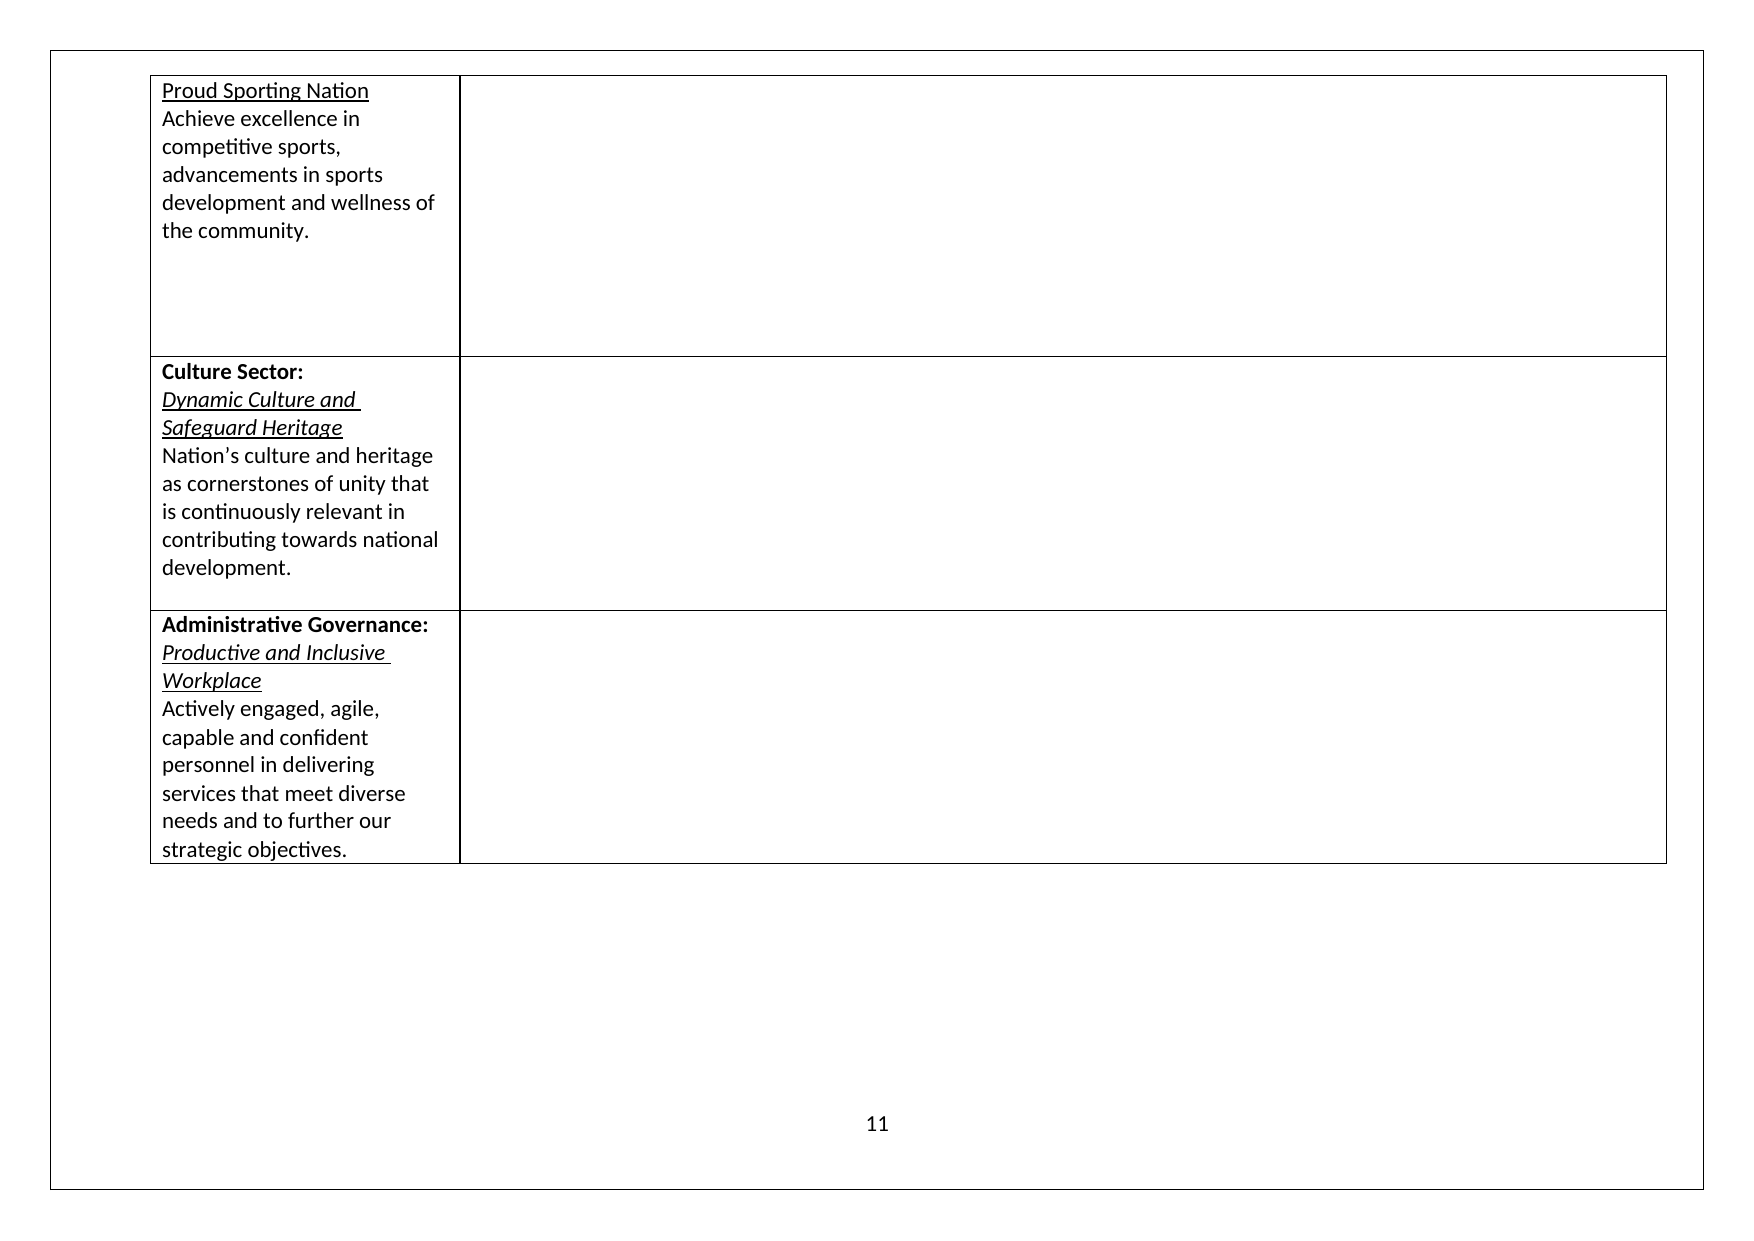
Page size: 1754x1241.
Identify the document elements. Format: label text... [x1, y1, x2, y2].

table_cell [461, 76, 1666, 356]
table_cell [461, 611, 1666, 863]
table_cell Administrative Governance: Productive and Inclusive Workplace Actively engaged, agile, capable and confident personnel in delivering services that meet diverse needs and to further our strategic objectives. [151, 611, 459, 863]
table_cell Culture Sector: Dynamic Culture and Safeguard Heritage Nation’s culture and heritage as cornerstones of unity that is continuously relevant in contributing towards national development. [151, 357, 459, 609]
table_cell [461, 357, 1666, 609]
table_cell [151, 76, 459, 356]
